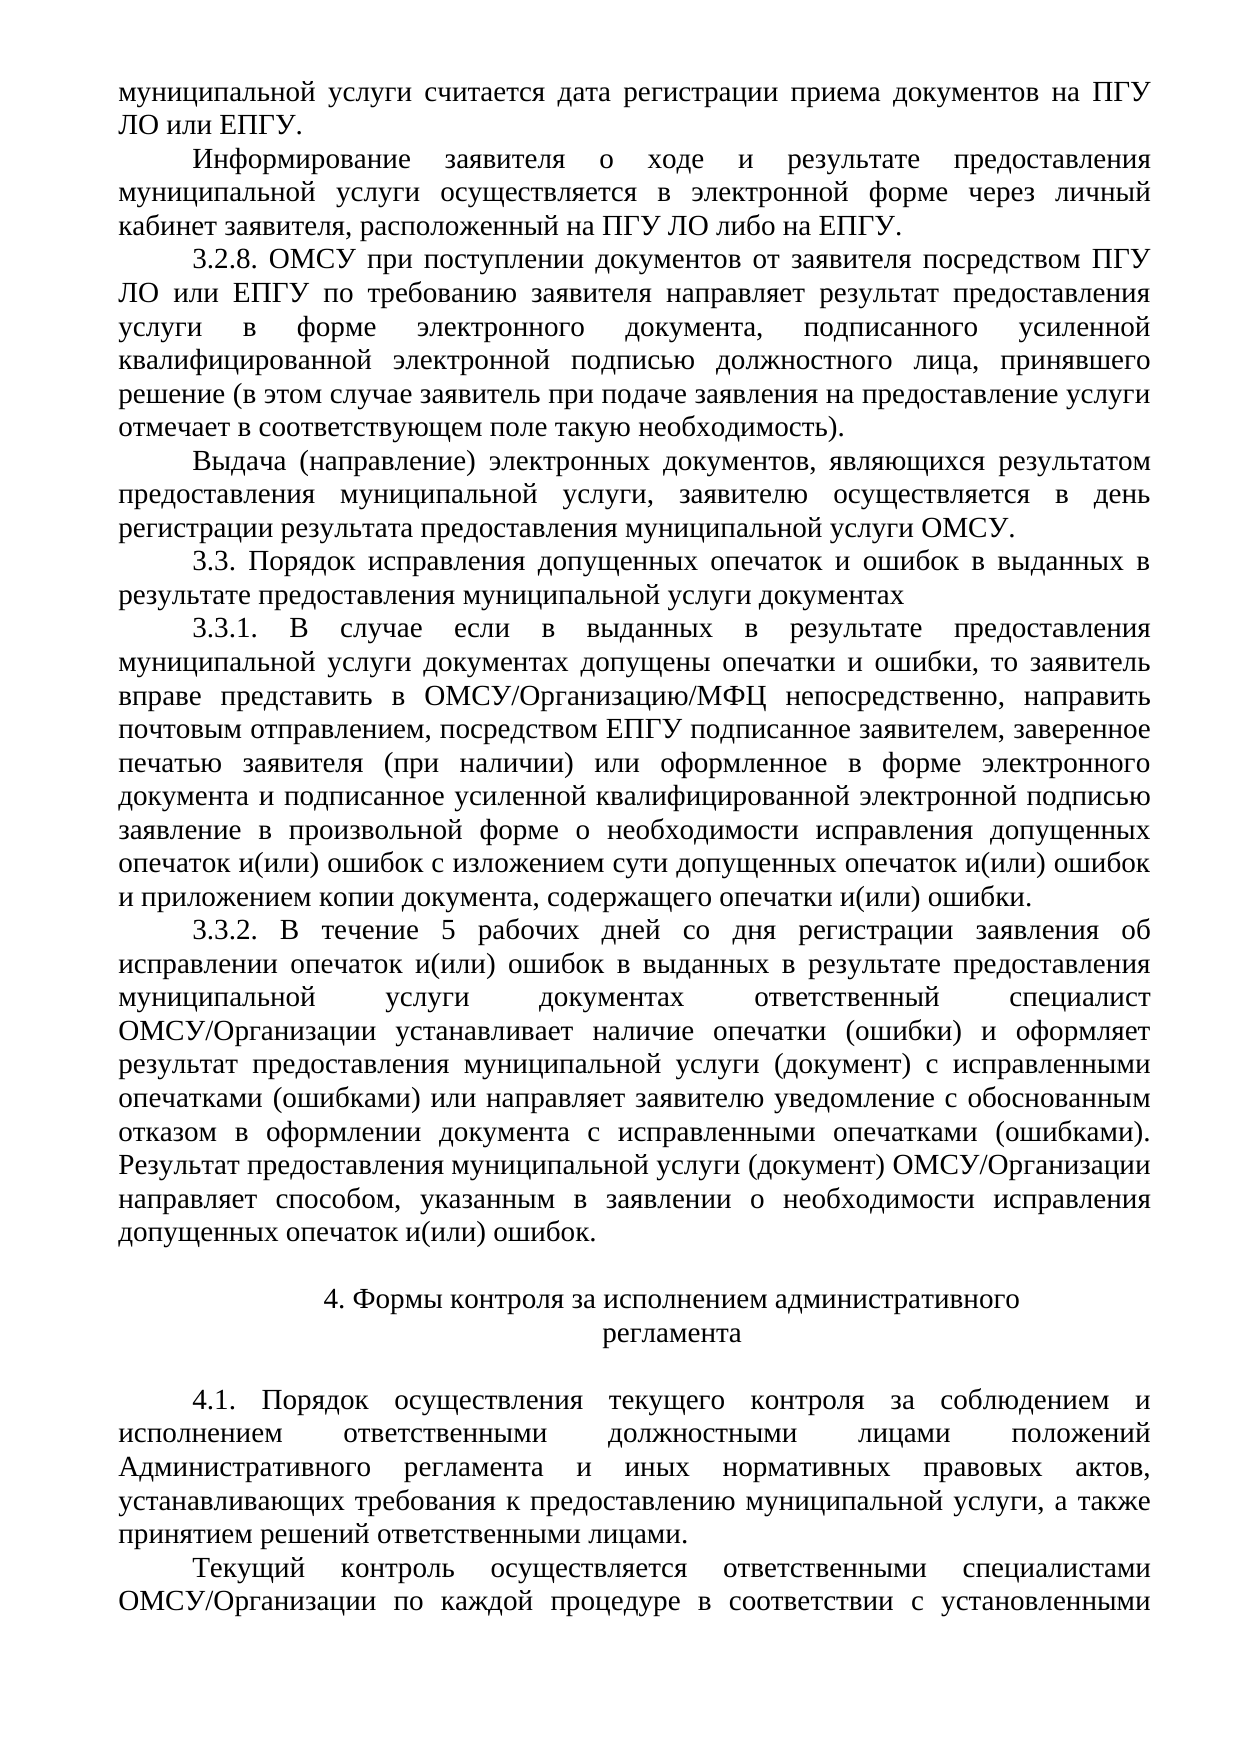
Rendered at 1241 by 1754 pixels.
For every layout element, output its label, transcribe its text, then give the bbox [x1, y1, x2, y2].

text 4. Формы контроля за исполнением административного [118, 1281, 1152, 1315]
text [118, 74, 1152, 141]
text 3.3.1. В случае если в выданных в результате предоставления муниципальной услуги документах допущены опечатки и ошибки, то заявитель вправе представить в ОМСУ/Организацию/МФЦ непосредственно, направить почтовым отправлением, посредством ЕПГУ подписанное заявителем, заверенное печатью заявителя (при наличии) или оформленное в форме электронного документа и подписанное усиленной квалифицированной электронной подписью заявление в произвольной форме о необходимости исправления допущенных опечаток и(или) ошибок с изложением сути допущенных опечаток и(или) ошибок и приложением копии документа, содержащего опечатки и(или) ошибки. [118, 611, 1152, 912]
text 3.3. Порядок исправления допущенных опечаток и ошибок в выданных в результате предоставления муниципальной услуги документах [118, 543, 1152, 611]
text 3.2.8. ОМСУ при поступлении документов от заявителя посредством ПГУ ЛО или ЕПГУ по требованию заявителя направляет результат предоставления услуги в форме электронного документа, подписанного усиленной квалифицированной электронной подписью должностного лица, принявшего решение (в этом случае заявитель при подаче заявления на предоставление услуги отмечает в соответствующем поле такую необходимость). [118, 242, 1152, 443]
text 3.3.2. В течение 5 рабочих дней со дня регистрации заявления об исправлении опечаток и(или) ошибок в выданных в результате предоставления муниципальной услуги документах ответственный специалист ОМСУ/Организации устанавливает наличие опечатки (ошибки) и оформляет результат предоставления муниципальной услуги (документ) с исправленными опечатками (ошибками) или направляет заявителю уведомление с обоснованным отказом в оформлении документа с исправленными опечатками (ошибками). Результат предоставления муниципальной услуги (документ) ОМСУ/Организации направляет способом, указанным в заявлении о необходимости исправления допущенных опечаток и(или) ошибок. [118, 912, 1152, 1248]
text 4.1. Порядок осуществления текущего контроля за соблюдением и исполнением ответственными должностными лицами положений Административного регламента и иных нормативных правовых актов, устанавливающих требования к предоставлению муниципальной услуги, а также принятием решений ответственными лицами. [118, 1382, 1152, 1550]
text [118, 1550, 1152, 1617]
text Выдача (направление) электронных документов, являющихся результатом предоставления муниципальной услуги, заявителю осуществляется в день регистрации результата предоставления муниципальной услуги ОМСУ. [118, 443, 1152, 543]
text Информирование заявителя о ходе и результате предоставления муниципальной услуги осуществляется в электронной форме через личный кабинет заявителя, расположенный на ПГУ ЛО либо на ЕПГУ. [118, 141, 1152, 242]
text регламента [118, 1315, 1152, 1348]
